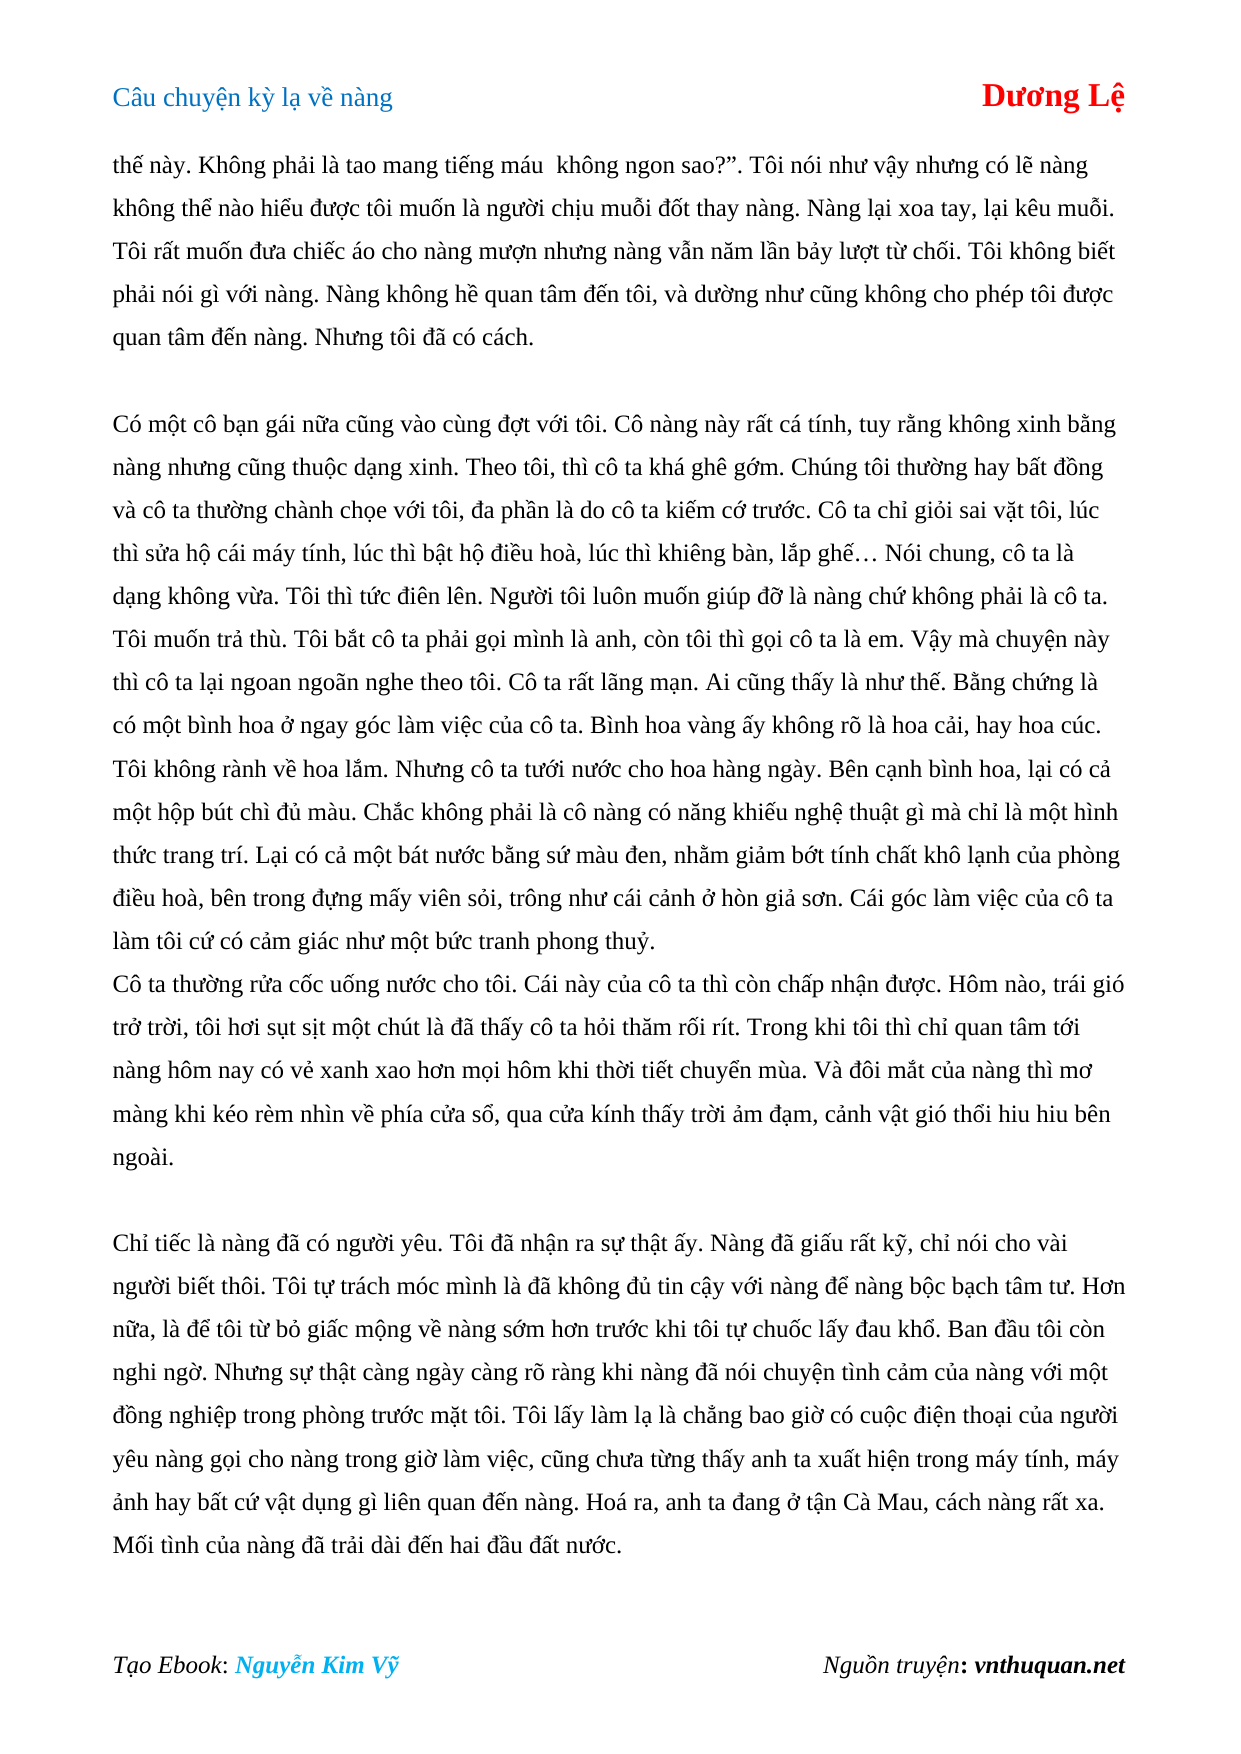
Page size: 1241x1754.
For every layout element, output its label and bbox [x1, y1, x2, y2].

text [112, 150, 1128, 1602]
